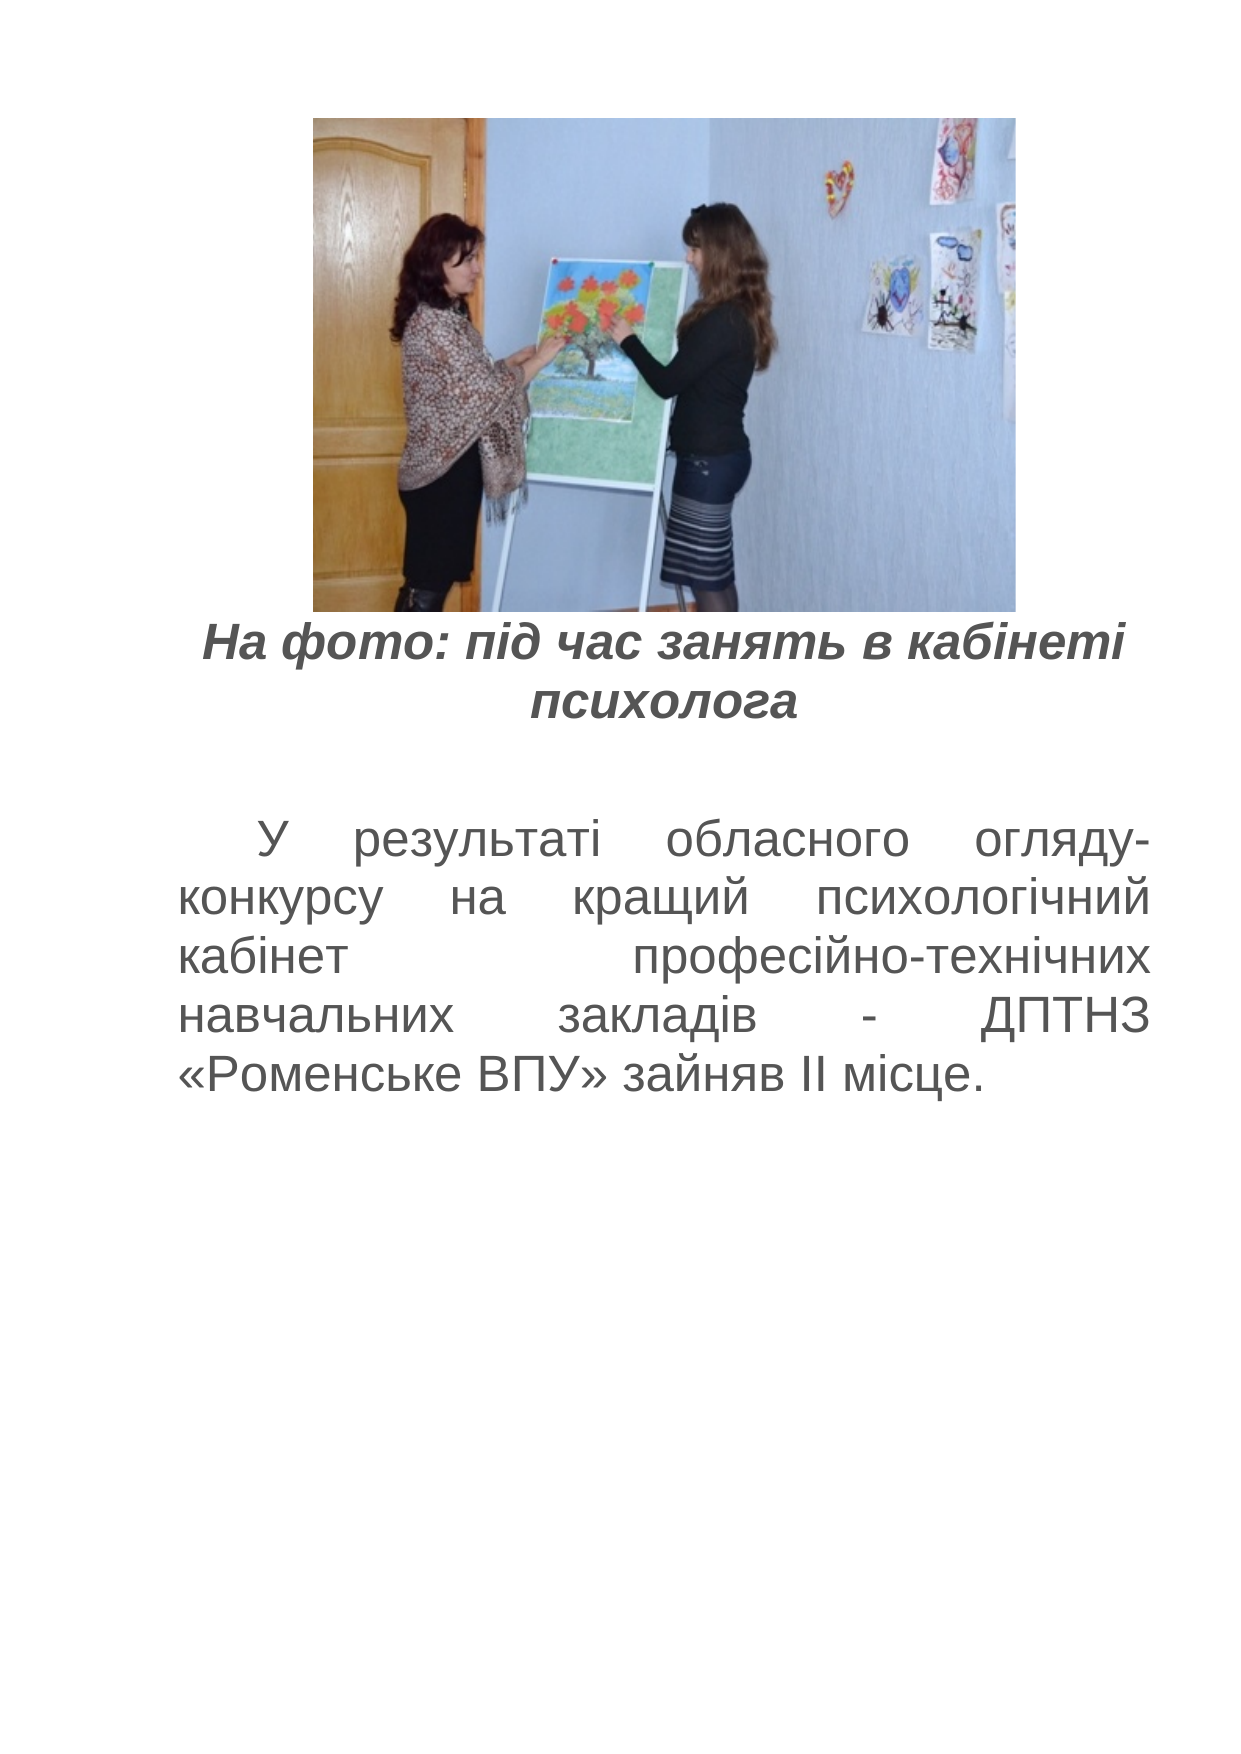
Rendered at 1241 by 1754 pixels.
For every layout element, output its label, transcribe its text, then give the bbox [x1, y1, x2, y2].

text У результаті обласного огляду-конкурсу на кращий психологічний кабінет професійно-технічних навчальних закладів - ДПТНЗ «Роменське ВПУ» зайняв ІІ місце. [177, 808, 1152, 1102]
picture [313, 118, 1016, 612]
text На фото: під час занять в кабінеті психолога [177, 612, 1152, 729]
